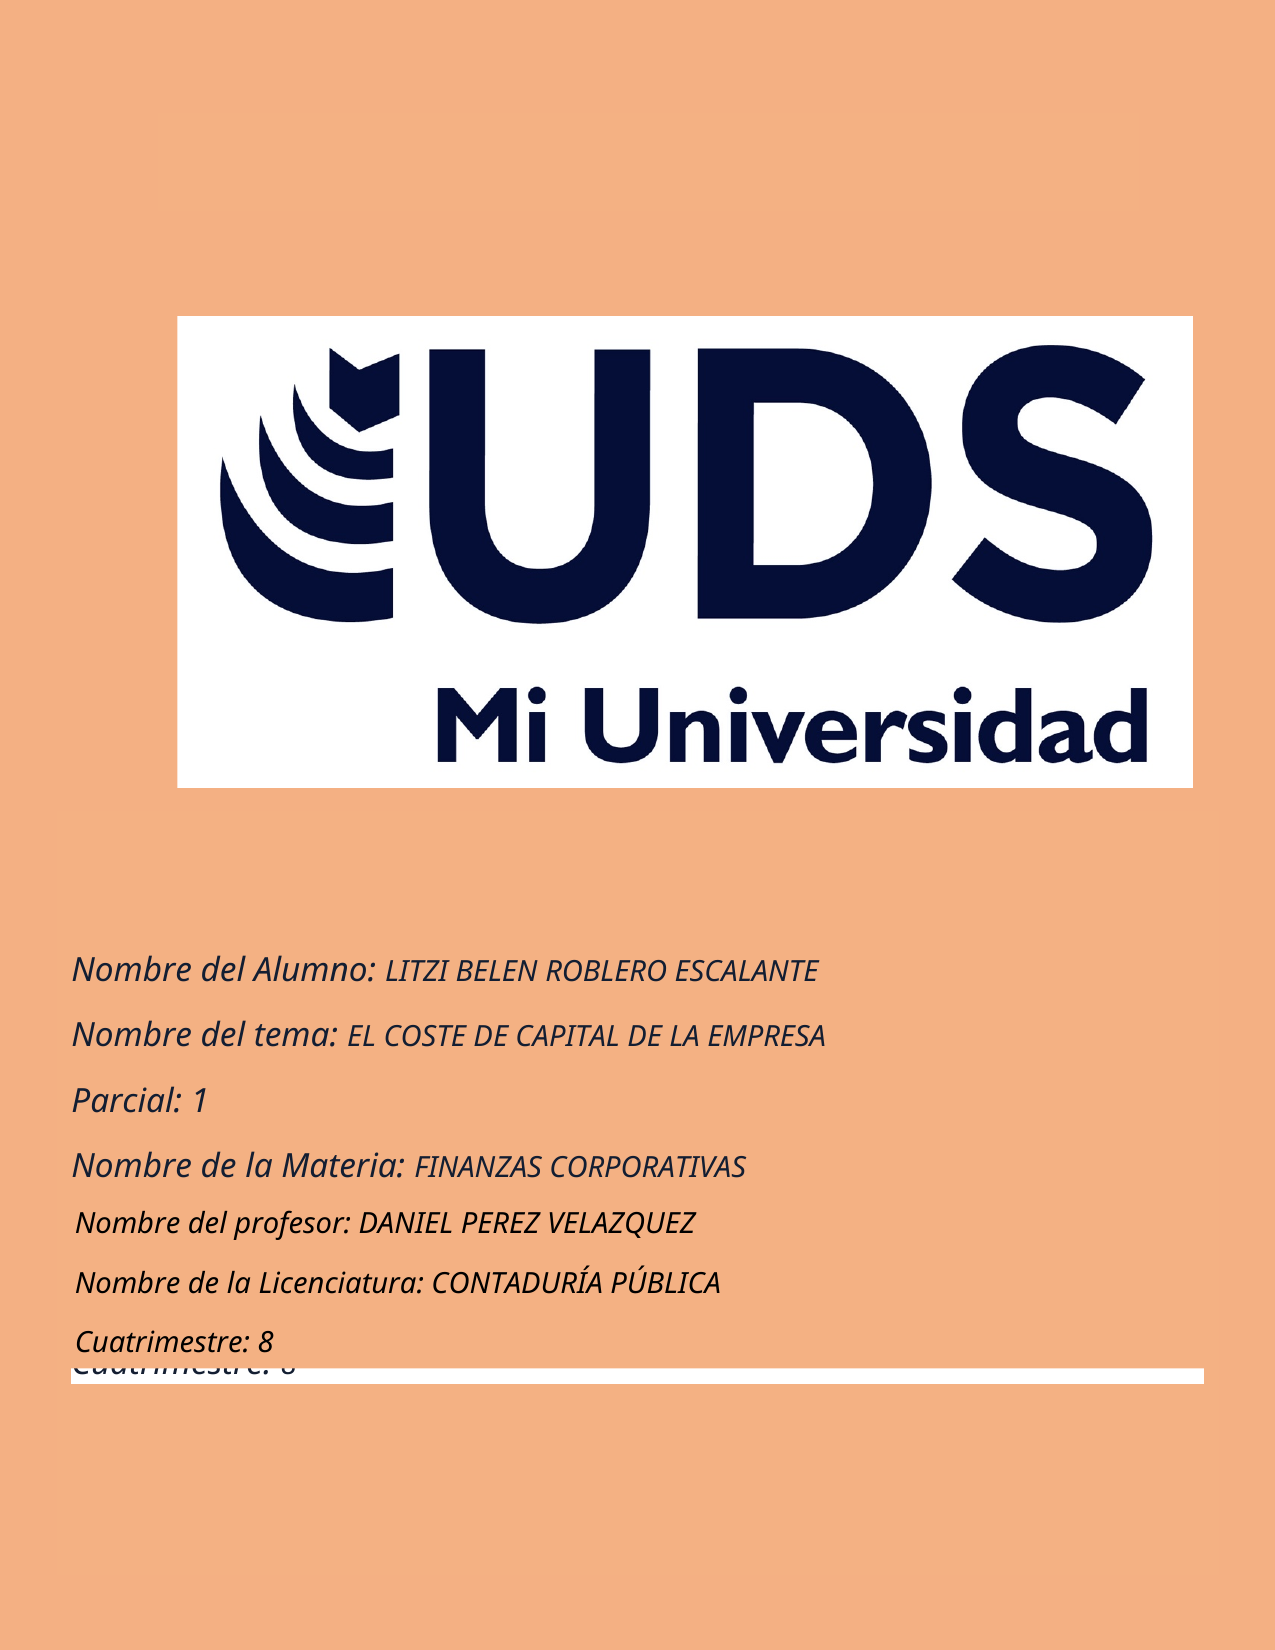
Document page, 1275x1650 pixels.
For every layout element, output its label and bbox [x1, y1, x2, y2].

picture [177, 316, 1193, 788]
